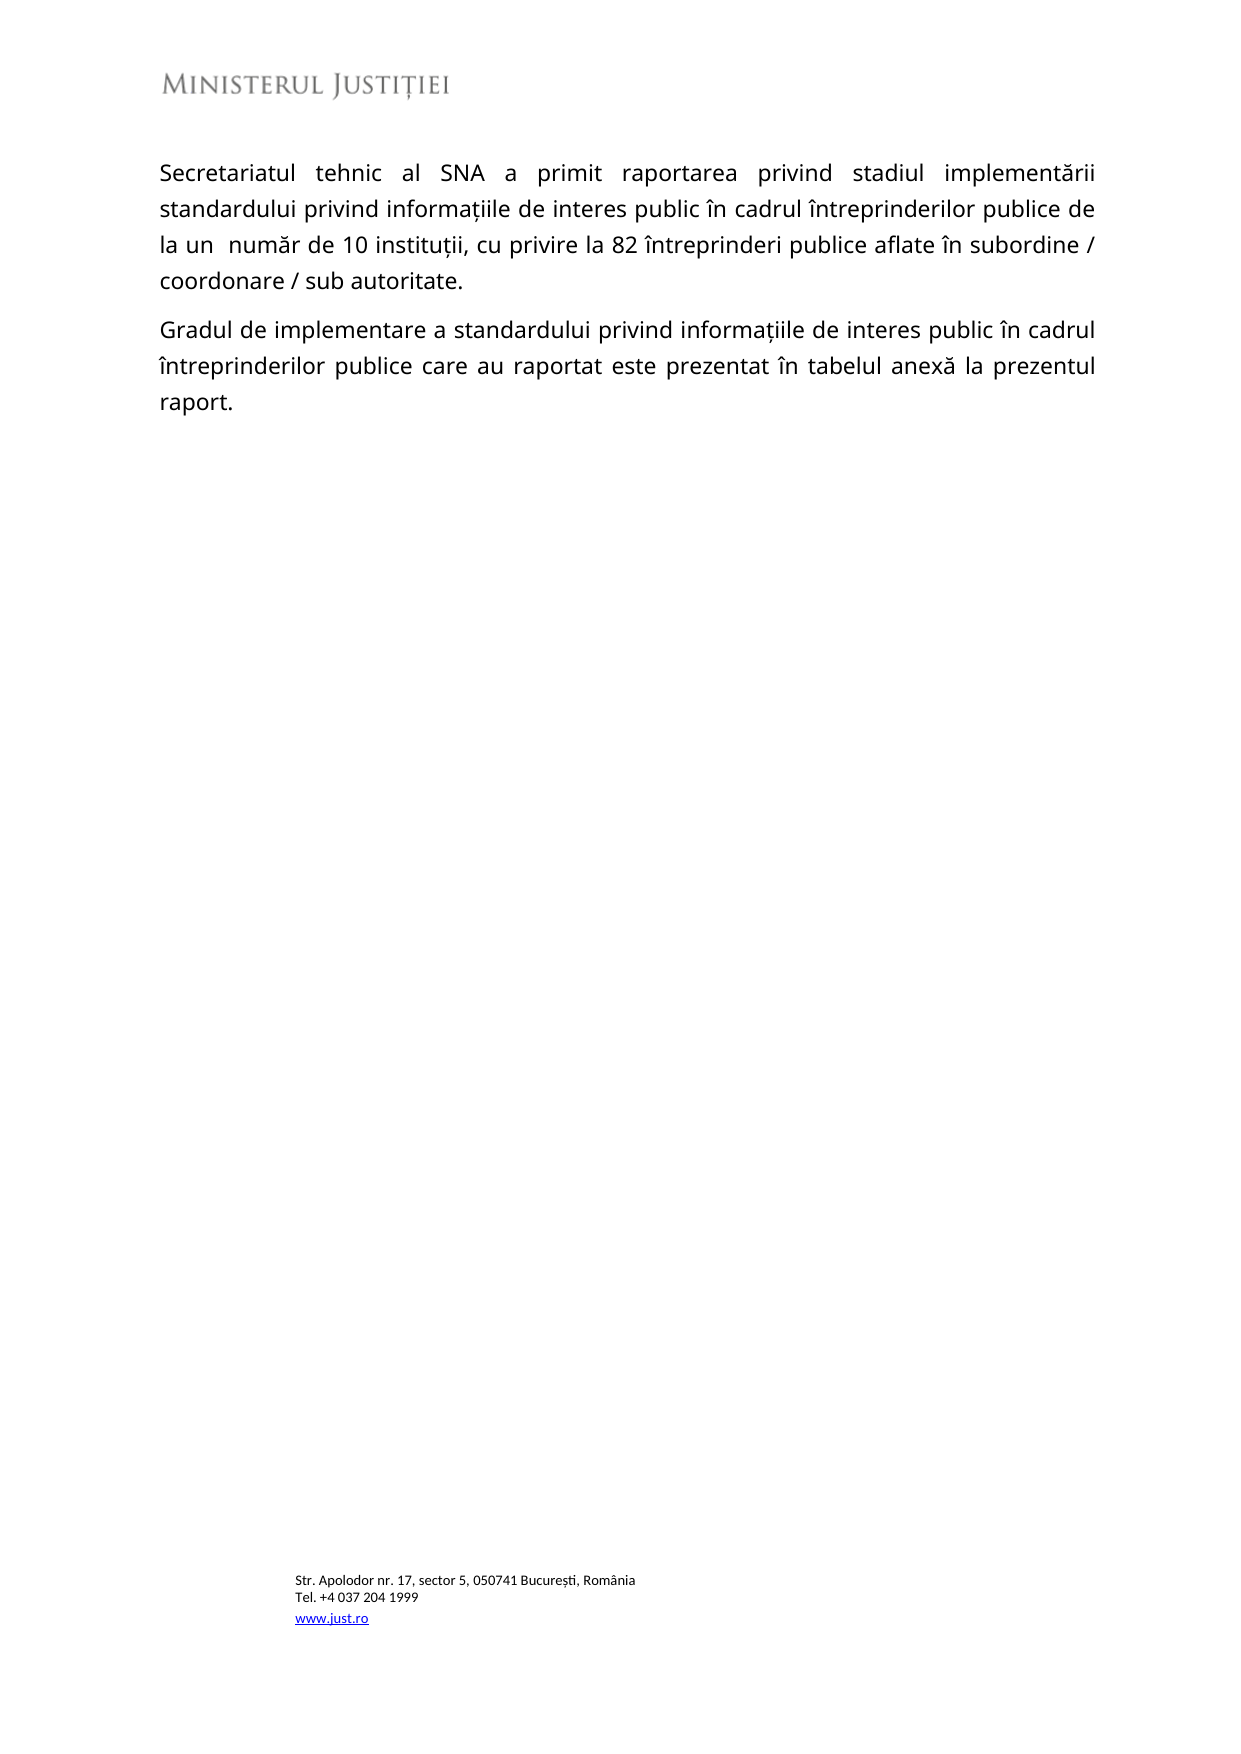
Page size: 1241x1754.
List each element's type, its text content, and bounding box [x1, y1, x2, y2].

text Gradul de implementare a standardului privind informațiile de interes public în cadrul întreprinderilor publice care au raportat este prezentat în tabelul anexă la prezentul raport. [159, 314, 1097, 417]
text Secretariatul tehnic al SNA a primit raportarea privind stadiul implementării standardului privind informațiile de interes public în cadrul întreprinderilor publice de la un număr de 10 instituții, cu privire la 82 întreprinderi publice aflate în subordine / coordonare / sub autoritate. [159, 157, 1097, 296]
picture [159, 9, 449, 158]
